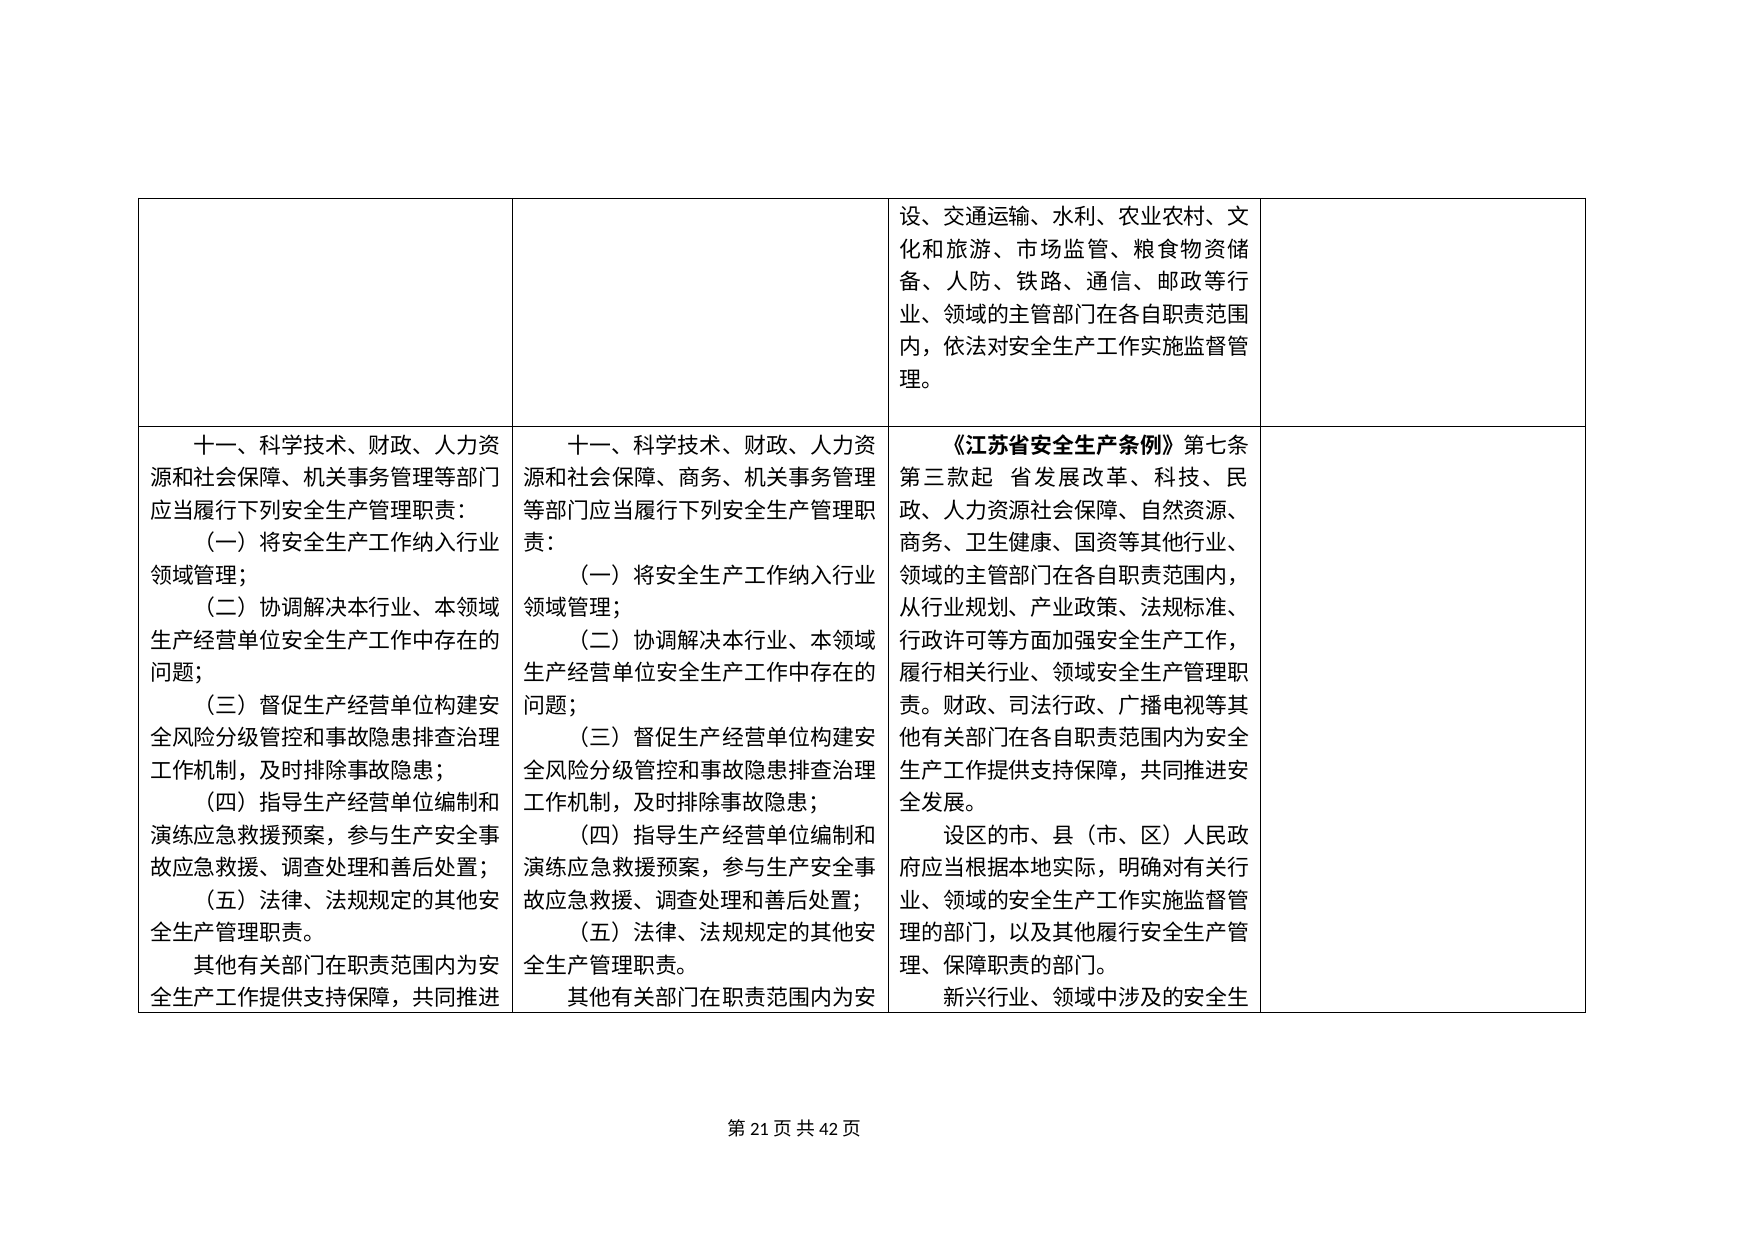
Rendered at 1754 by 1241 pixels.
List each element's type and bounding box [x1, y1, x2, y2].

table_cell [139, 427, 512, 1012]
table_cell [889, 427, 1260, 1012]
table_cell [1261, 199, 1585, 426]
table_cell [139, 199, 512, 426]
table_cell [513, 199, 888, 426]
table_cell [1261, 427, 1585, 1012]
table_cell [513, 427, 888, 1012]
table_cell [889, 199, 1260, 426]
